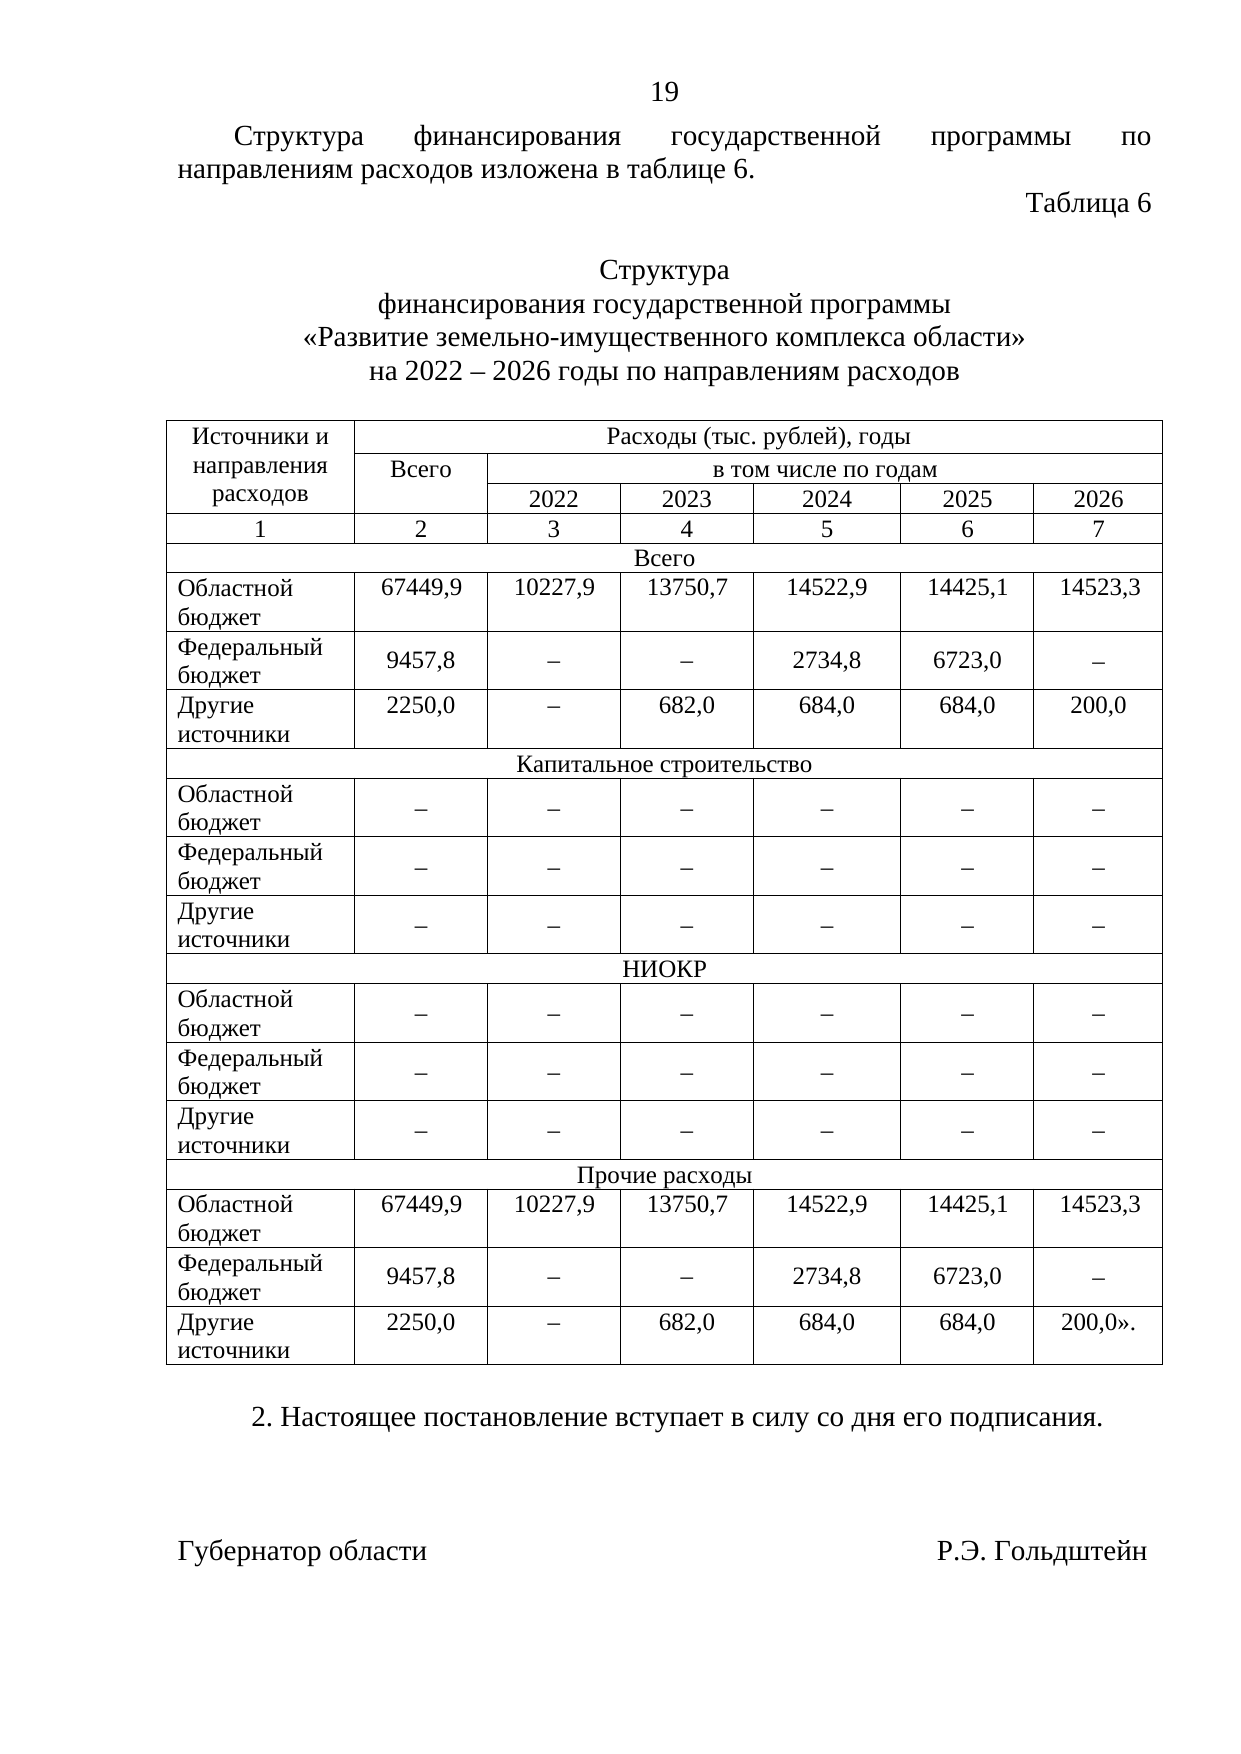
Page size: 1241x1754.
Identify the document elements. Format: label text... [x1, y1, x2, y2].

table_cell Областной бюджет [167, 984, 354, 1042]
table_cell – [621, 1101, 753, 1159]
text на 2022 – 2026 годы по направлениям расходов [177, 353, 1152, 386]
title финансирования государственной программы [177, 286, 1152, 319]
table_cell 7 [1034, 514, 1162, 542]
table_cell 4 [621, 514, 753, 542]
table_cell 6723,0 [901, 1248, 1033, 1306]
table_cell – [355, 779, 487, 836]
table_cell – [621, 1248, 753, 1306]
table_cell 2023 [621, 484, 753, 513]
table_cell – [488, 984, 620, 1042]
table_cell – [901, 837, 1033, 895]
table_cell 14425,1 [901, 1190, 1033, 1247]
table_cell 14523,3 [1034, 573, 1162, 631]
table_cell – [1034, 837, 1162, 895]
table_cell – [754, 837, 900, 895]
table_cell – [621, 1043, 753, 1100]
table_cell 682,0 [621, 690, 753, 748]
table_cell – [488, 1248, 620, 1306]
table_cell 6 [901, 514, 1033, 542]
table_cell Другие источники [167, 690, 354, 748]
table_cell – [621, 632, 753, 689]
table_cell 14523,3 [1034, 1190, 1162, 1247]
table_cell – [621, 984, 753, 1042]
table_cell – [488, 1043, 620, 1100]
table_cell – [488, 779, 620, 836]
table_cell 9457,8 [355, 632, 487, 689]
table_cell Прочие расходы [167, 1160, 1162, 1188]
table_cell Другие источники [167, 896, 354, 953]
table_cell 2 [355, 514, 487, 542]
table_cell в том числе по годам [488, 454, 1162, 483]
table_cell – [901, 1101, 1033, 1159]
table_cell 684,0 [901, 1307, 1033, 1364]
table_cell 1 [167, 514, 354, 542]
text Губернатор области Р.Э. Гольдштейн [177, 1533, 1152, 1566]
table_cell 200,0 [1034, 690, 1162, 748]
table_cell Федеральный бюджет [167, 1248, 354, 1306]
table_cell Всего [167, 544, 1162, 572]
table_cell 2025 [901, 484, 1033, 513]
table_cell – [1034, 1101, 1162, 1159]
table_cell – [1034, 1043, 1162, 1100]
table_cell – [355, 1043, 487, 1100]
table_cell 9457,8 [355, 1248, 487, 1306]
table_cell – [355, 1101, 487, 1159]
table_cell 684,0 [754, 1307, 900, 1364]
table_cell Федеральный бюджет [167, 837, 354, 895]
table_cell – [1034, 779, 1162, 836]
table_cell 10227,9 [488, 573, 620, 631]
table_cell – [355, 837, 487, 895]
table_cell Областной бюджет [167, 1190, 354, 1247]
table_cell – [754, 984, 900, 1042]
table_cell 684,0 [754, 690, 900, 748]
table_cell – [621, 896, 753, 953]
table_cell – [901, 984, 1033, 1042]
table_cell 2734,8 [754, 1248, 900, 1306]
table_cell – [355, 984, 487, 1042]
table_cell 2024 [754, 484, 900, 513]
table_cell – [488, 837, 620, 895]
table_cell Областной бюджет [167, 573, 354, 631]
table_cell Капитальное строительство [167, 749, 1162, 778]
table_cell – [754, 779, 900, 836]
table_cell – [488, 1101, 620, 1159]
table_cell – [754, 1101, 900, 1159]
table_cell – [1034, 632, 1162, 689]
table_cell 14522,9 [754, 1190, 900, 1247]
table_cell 2026 [1034, 484, 1162, 513]
table_cell – [488, 896, 620, 953]
table_cell – [355, 896, 487, 953]
table_cell Другие источники [167, 1307, 354, 1364]
table_cell Областной бюджет [167, 779, 354, 836]
table_cell – [901, 779, 1033, 836]
table_cell 67449,9 [355, 1190, 487, 1247]
table_cell – [901, 896, 1033, 953]
text 2. Настоящее постановление вступает в силу со дня его подписания. [177, 1399, 1152, 1432]
table_cell 6723,0 [901, 632, 1033, 689]
table_cell 2250,0 [355, 1307, 487, 1364]
table_header Источники и направления расходов [167, 421, 354, 513]
table_cell – [754, 896, 900, 953]
table_cell – [488, 690, 620, 748]
table_cell 14522,9 [754, 573, 900, 631]
text Таблица 6 [177, 185, 1152, 219]
table_header Расходы (тыс. рублей), годы [355, 421, 1162, 453]
table_cell – [1034, 984, 1162, 1042]
table_cell Федеральный бюджет [167, 632, 354, 689]
table_cell 3 [488, 514, 620, 542]
table_cell – [754, 1043, 900, 1100]
table_cell – [621, 837, 753, 895]
table_cell Всего [355, 454, 487, 513]
table_cell Федеральный бюджет [167, 1043, 354, 1100]
table_cell – [488, 1307, 620, 1364]
table_cell 67449,9 [355, 573, 487, 631]
table_cell 10227,9 [488, 1190, 620, 1247]
table_cell – [621, 779, 753, 836]
table_cell 2250,0 [355, 690, 487, 748]
title Структура [177, 252, 1152, 286]
table_cell 13750,7 [621, 1190, 753, 1247]
table_cell Другие источники [167, 1101, 354, 1159]
table_cell 200,0». [1034, 1307, 1162, 1364]
table_cell НИОКР [167, 954, 1162, 983]
text «Развитие земельно-имущественного комплекса области» [177, 319, 1152, 353]
table_cell 682,0 [621, 1307, 753, 1364]
table_cell 14425,1 [901, 573, 1033, 631]
table_cell 2734,8 [754, 632, 900, 689]
table_cell 5 [754, 514, 900, 542]
table_cell – [488, 632, 620, 689]
text Структура финансирования государственной программы по направлениям расходов изложена в таблице 6. [177, 118, 1152, 185]
table_cell 2022 [488, 484, 620, 513]
table_cell 684,0 [901, 690, 1033, 748]
table_cell – [1034, 1248, 1162, 1306]
table_cell – [1034, 896, 1162, 953]
table_cell – [901, 1043, 1033, 1100]
table_cell 13750,7 [621, 573, 753, 631]
